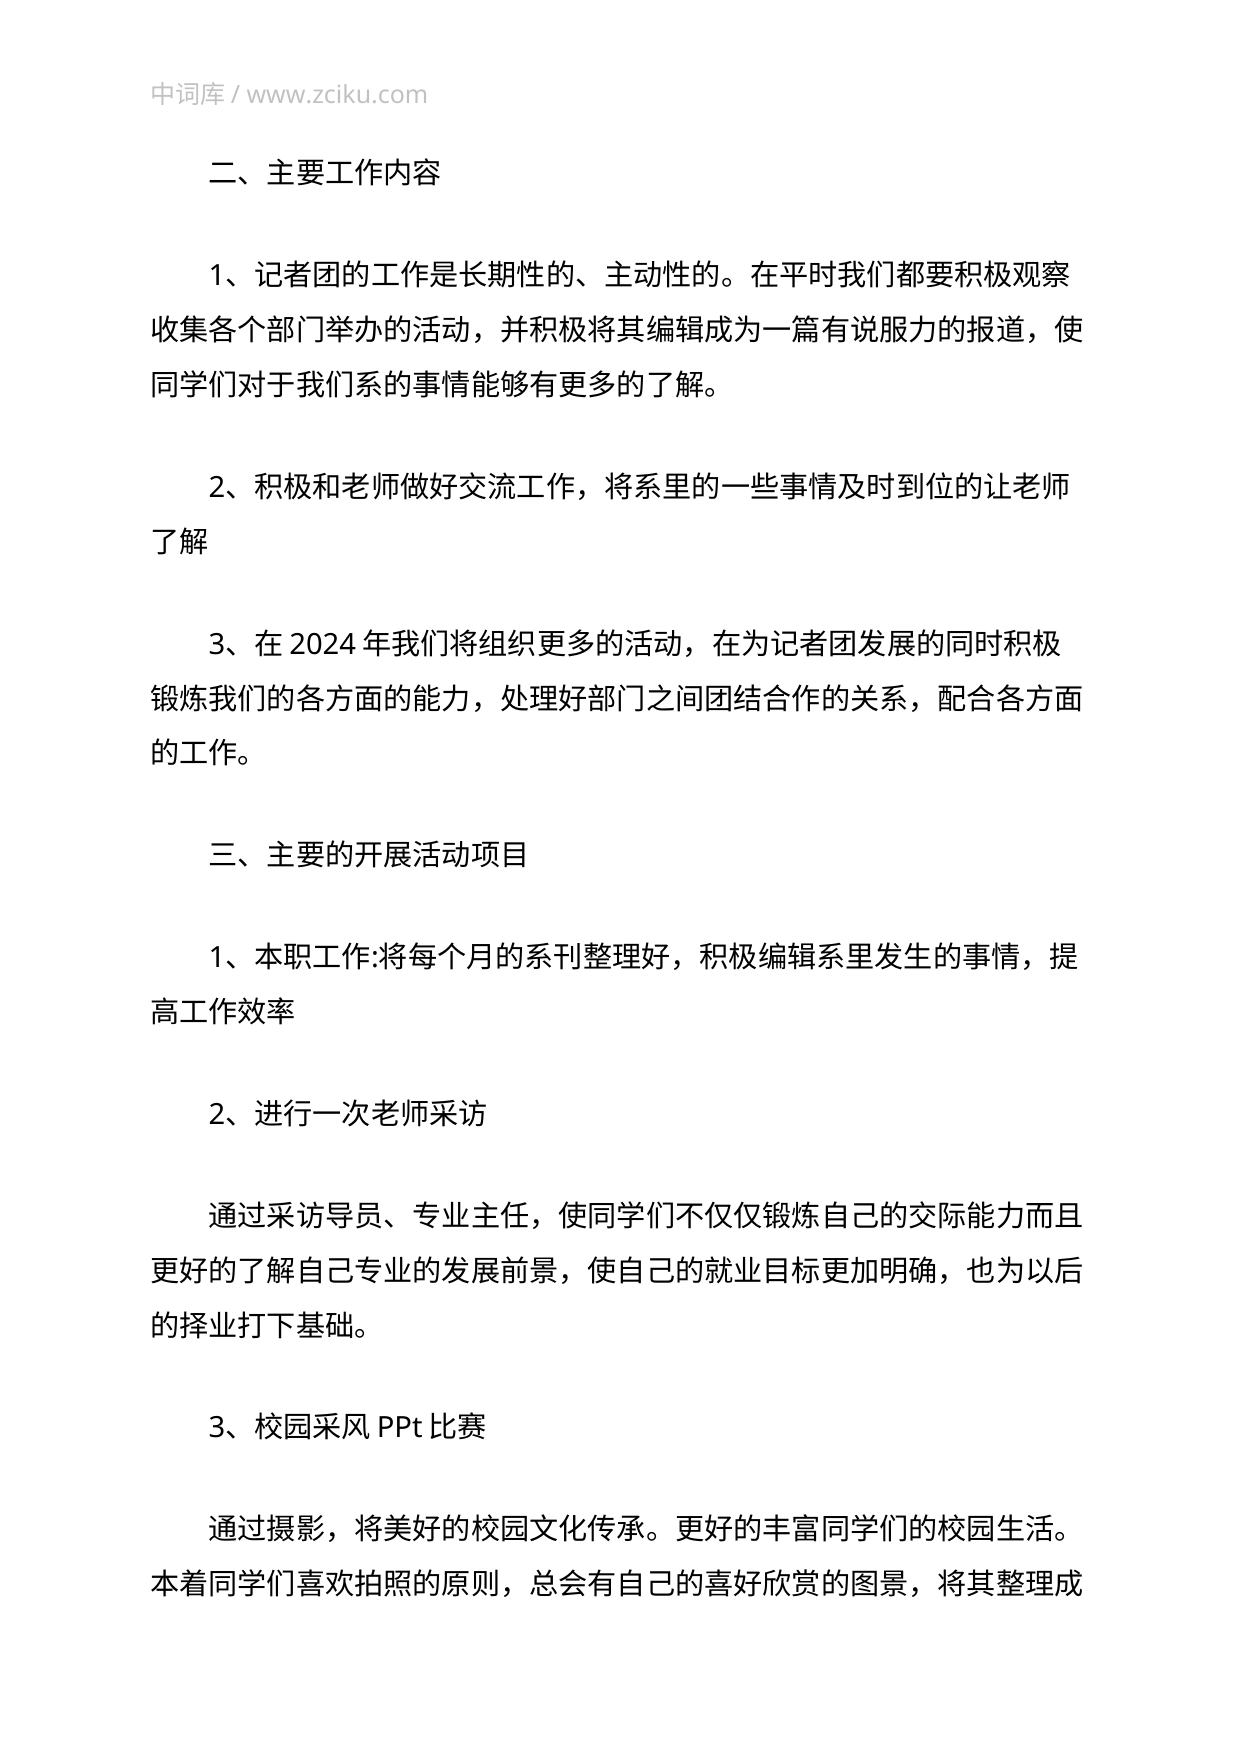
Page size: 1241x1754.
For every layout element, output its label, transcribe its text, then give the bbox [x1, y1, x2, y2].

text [150, 1506, 1090, 1603]
text 二、主要工作内容 [150, 150, 1090, 192]
text 三、主要的开展活动项目 [150, 832, 1090, 874]
text 1、本职工作:将每个月的系刊整理好，积极编辑系里发生的事情，提高工作效率 [150, 934, 1090, 1031]
text 1、记者团的工作是长期性的、主动性的。在平时我们都要积极观察收集各个部门举办的活动，并积极将其编辑成为一篇有说服力的报道，使同学们对于我们系的事情能够有更多的了解。 [150, 252, 1090, 404]
text 2、积极和老师做好交流工作，将系里的一些事情及时到位的让老师了解 [150, 463, 1090, 561]
text 通过采访导员、专业主任，使同学们不仅仅锻炼自己的交际能力而且更好的了解自己专业的发展前景，使自己的就业目标更加明确，也为以后的择业打下基础。 [150, 1192, 1090, 1344]
text 2、进行一次老师采访 [150, 1090, 1090, 1133]
text 3、校园采风PPt比赛 [150, 1404, 1090, 1446]
text 3、在2024年我们将组织更多的活动，在为记者团发展的同时积极锻炼我们的各方面的能力，处理好部门之间团结合作的关系，配合各方面的工作。 [150, 620, 1090, 772]
